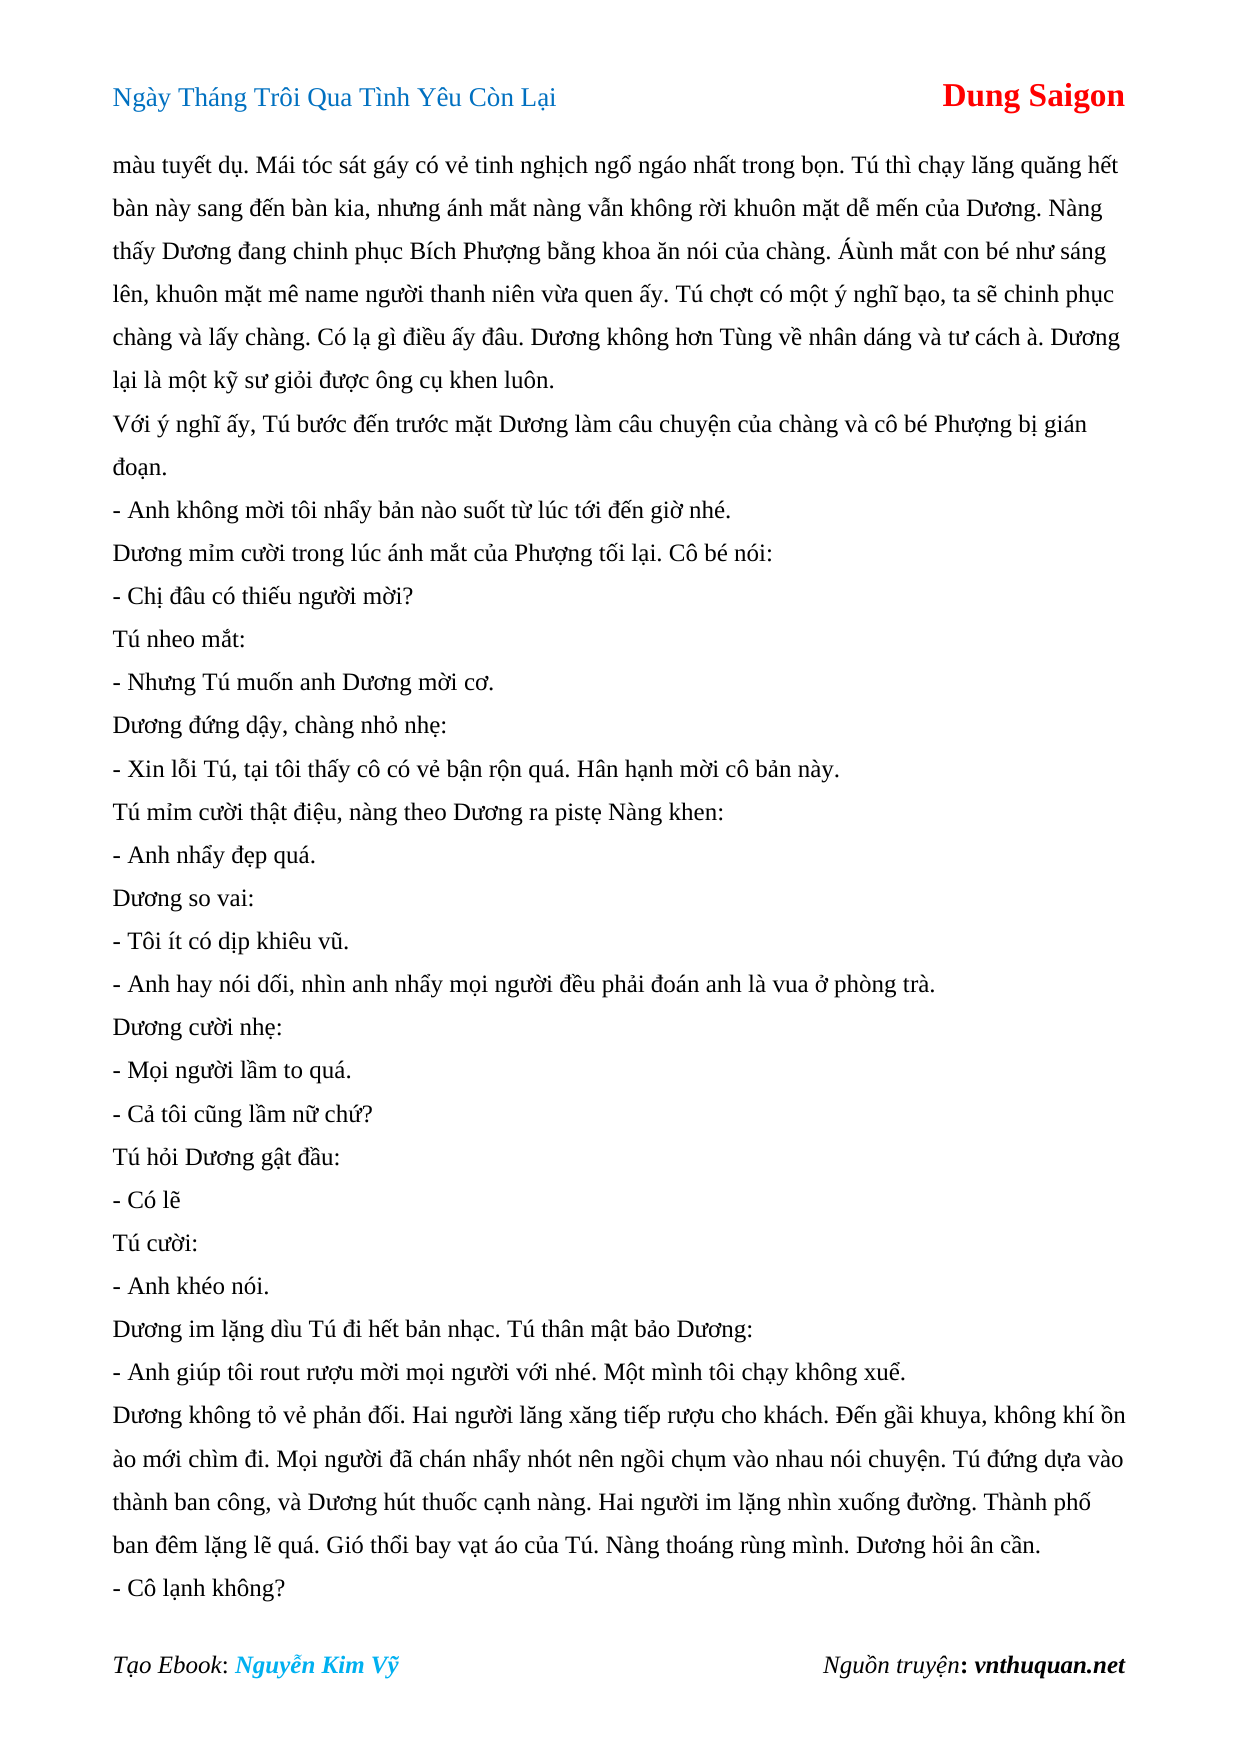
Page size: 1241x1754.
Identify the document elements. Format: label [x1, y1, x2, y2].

text [112, 150, 1128, 1602]
